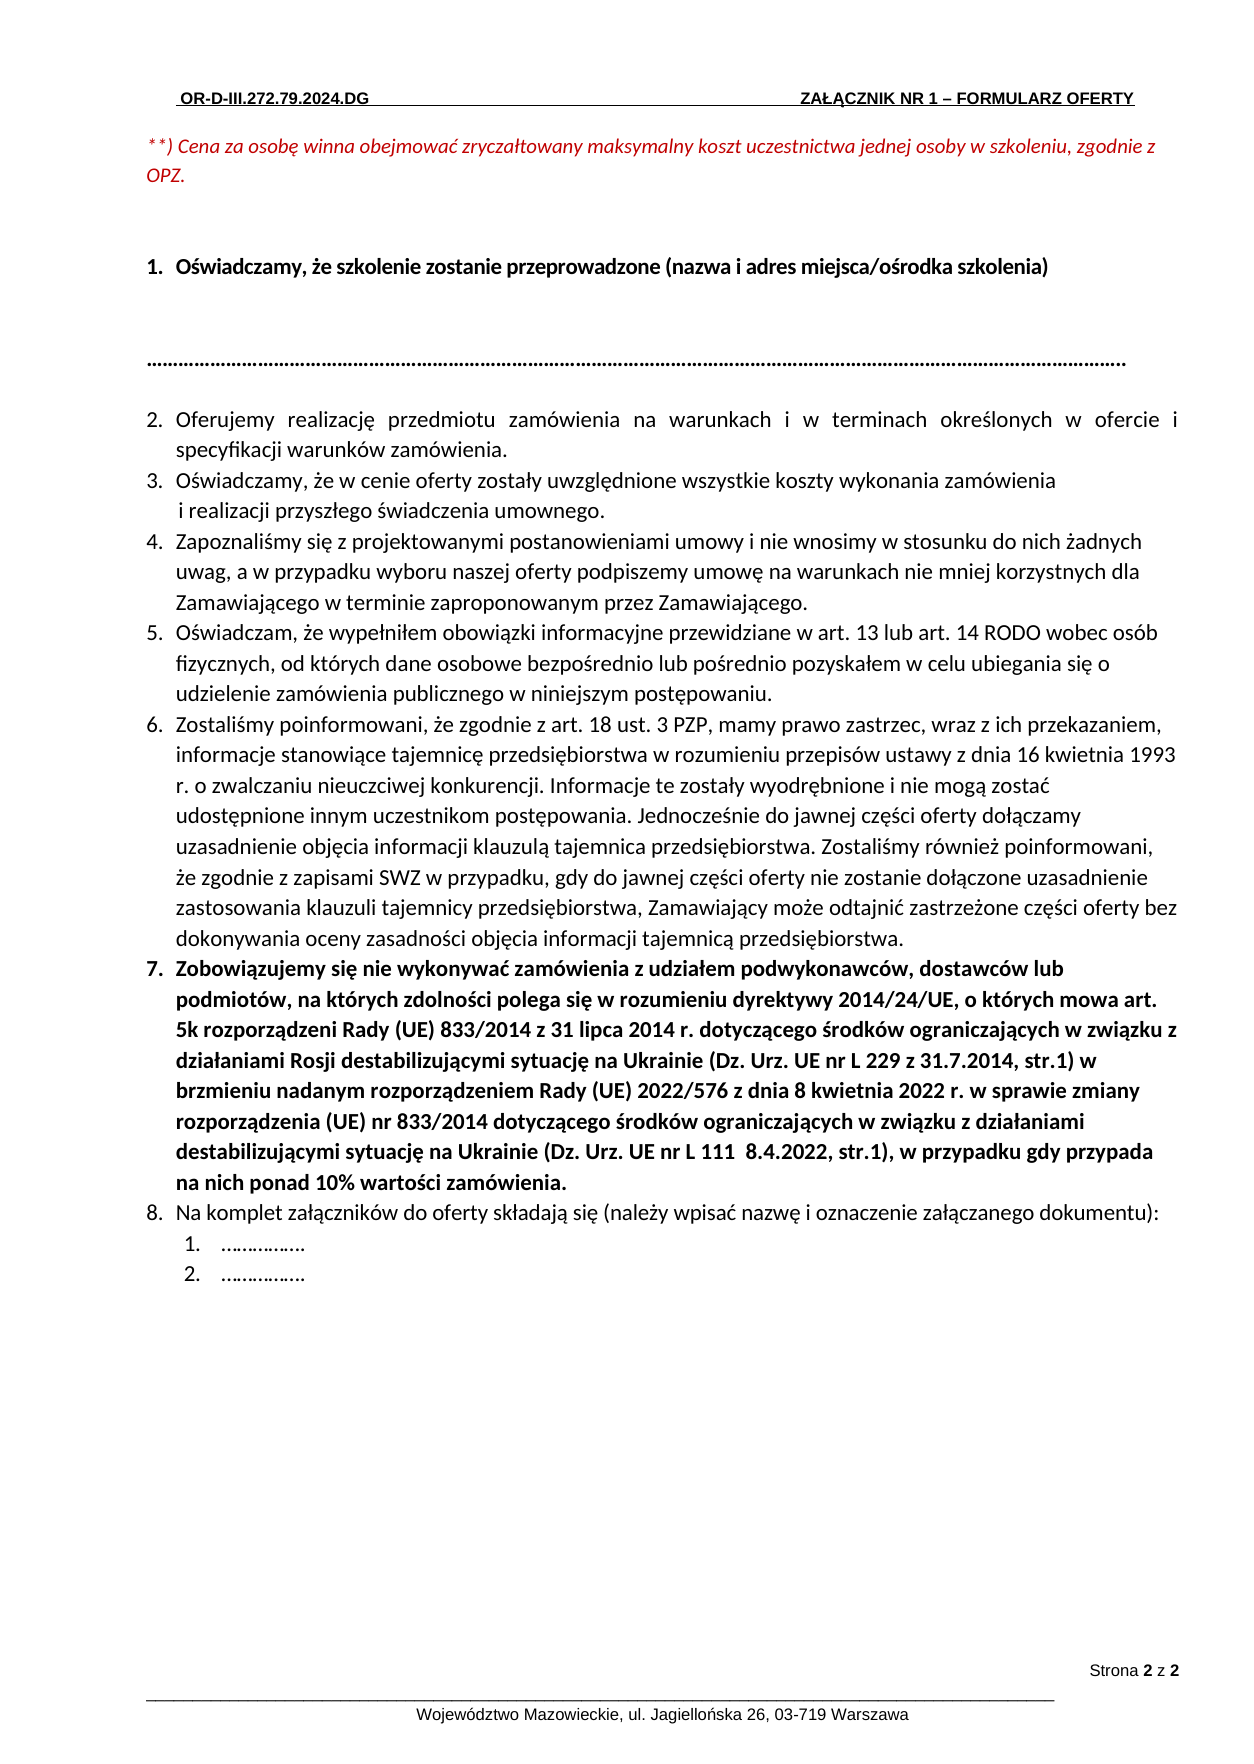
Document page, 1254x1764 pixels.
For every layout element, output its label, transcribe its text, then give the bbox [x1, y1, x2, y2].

text ………………………………………………………………………………………………………………………………………………………………….. [146, 344, 1179, 372]
list Oświadczamy, że w cenie oferty zostały uwzględnione wszystkie koszty wykonania zamówienia [146, 466, 1179, 494]
list Na komplet załączników do oferty składają się (należy wpisać nazwę i oznaczenie załączanego dokumentu): [146, 1198, 1179, 1226]
list ……………. [183, 1259, 1179, 1287]
list Zostaliśmy poinformowani, że zgodnie z art. 18 ust. 3 PZP, mamy prawo zastrzec, wraz z ich przekazaniem, informacje stanowiące tajemnicę przedsiębiorstwa w rozumieniu przepisów ustawy z dnia 16 kwietnia 1993 r. o zwalczaniu nieuczciwej konkurencji. Informacje te zostały wyodrębnione i nie mogą zostać udostępnione innym uczestnikom postępowania. Jednocześnie do jawnej części oferty dołączamy uzasadnienie objęcia informacji klauzulą tajemnica przedsiębiorstwa. Zostaliśmy również poinformowani, że zgodnie z zapisami SWZ w przypadku, gdy do jawnej części oferty nie zostanie dołączone uzasadnienie zastosowania klauzuli tajemnicy przedsiębiorstwa, Zamawiający może odtajnić zastrzeżone części oferty bez dokonywania oceny zasadności objęcia informacji tajemnicą przedsiębiorstwa. [146, 710, 1179, 952]
list Zapoznaliśmy się z projektowanymi postanowieniami umowy i nie wnosimy w stosunku do nich żadnych uwag, a w przypadku wyboru naszej oferty podpiszemy umowę na warunkach nie mniej korzystnych dla Zamawiającego w terminie zaproponowanym przez Zamawiającego. [146, 527, 1179, 616]
text **) Cena za osobę winna obejmować zryczałtowany maksymalny koszt uczestnictwa jednej osoby w szkoleniu, zgodnie z OPZ. [146, 133, 1179, 187]
text i realizacji przyszłego świadczenia umownego. [178, 496, 1179, 524]
list ……………. [183, 1229, 1179, 1257]
list Oferujemy realizację przedmiotu zamówienia na warunkach i w terminach określonych w ofercie i specyfikacji warunków zamówienia. [146, 405, 1179, 463]
list Oświadczamy, że szkolenie zostanie przeprowadzone (nazwa i adres miejsca/ośrodka szkolenia) [146, 252, 1179, 280]
list Oświadczam, że wypełniłem obowiązki informacyjne przewidziane w art. 13 lub art. 14 RODO wobec osób fizycznych, od których dane osobowe bezpośrednio lub pośrednio pozyskałem w celu ubiegania się o udzielenie zamówienia publicznego w niniejszym postępowaniu. [146, 618, 1179, 708]
list Zobowiązujemy się nie wykonywać zamówienia z udziałem podwykonawców, dostawców lub podmiotów, na których zdolności polega się w rozumieniu dyrektywy 2014/24/UE, o których mowa art. 5k rozporządzeni Rady (UE) 833/2014 z 31 lipca 2014 r. dotyczącego środków ograniczających w związku z działaniami Rosji destabilizującymi sytuację na Ukrainie (Dz. Urz. UE nr L 229 z 31.7.2014, str.1) w brzmieniu nadanym rozporządzeniem Rady (UE) 2022/576 z dnia 8 kwietnia 2022 r. w sprawie zmiany rozporządzenia (UE) nr 833/2014 dotyczącego środków ograniczających w związku z działaniami destabilizującymi sytuację na Ukrainie (Dz. Urz. UE nr L 111 8.4.2022, str.1), w przypadku gdy przypada na nich ponad 10% wartości zamówienia. [146, 954, 1179, 1196]
